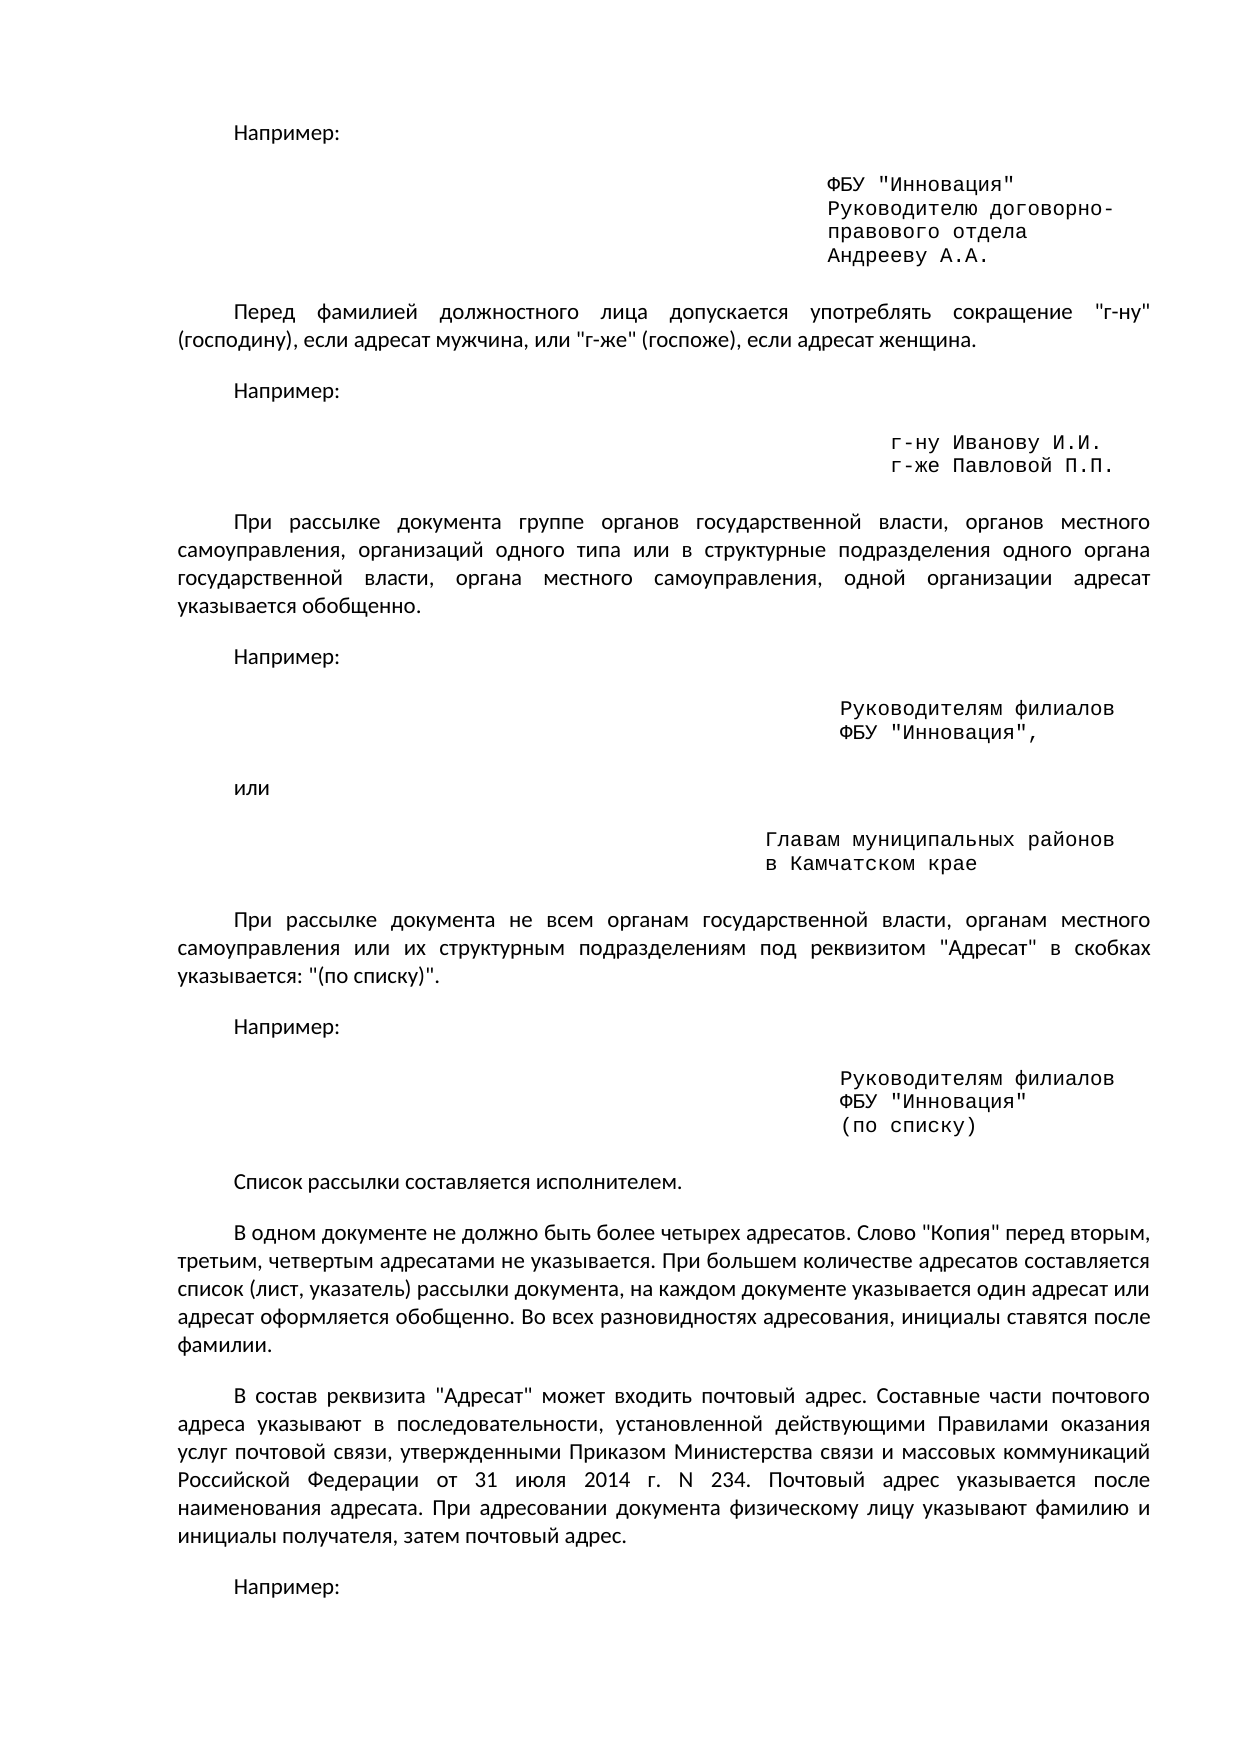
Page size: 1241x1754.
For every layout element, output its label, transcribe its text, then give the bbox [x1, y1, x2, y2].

text Например: [177, 1012, 1152, 1040]
text Руководителям филиалов [177, 698, 1152, 722]
text г-ну Иванову И.И. [177, 432, 1152, 455]
text В одном документе не должно быть более четырех адресатов. Слово "Копия" перед вторым, третьим, четвертым адресатами не указывается. При большем количестве адресатов составляется список (лист, указатель) рассылки документа, на каждом документе указывается один адресат или адресат оформляется обобщенно. Во всех разновидностях адресования, инициалы ставятся после фамилии. [177, 1218, 1152, 1358]
text Например: [177, 1572, 1152, 1600]
text правового отдела [177, 221, 1152, 245]
text или [177, 773, 1152, 801]
text Руководителям филиалов [177, 1068, 1152, 1091]
text Например: [177, 118, 1152, 146]
text Список рассылки составляется исполнителем. [177, 1167, 1152, 1195]
text Руководителю договорно- [177, 198, 1152, 221]
text г-же Павловой П.П. [177, 455, 1152, 479]
text ФБУ "Инновация", [177, 722, 1152, 745]
text При рассылке документа не всем органам государственной власти, органам местного самоуправления или их структурным подразделениям под реквизитом "Адресат" в скобках указывается: "(по списку)". [177, 905, 1152, 989]
text ФБУ "Инновация" [177, 174, 1152, 198]
text Например: [177, 376, 1152, 404]
text ФБУ "Инновация" [177, 1091, 1152, 1115]
text Перед фамилией должностного лица допускается употреблять сокращение "г-ну" (господину), если адресат мужчина, или "г-же" (госпоже), если адресат женщина. [177, 297, 1152, 353]
text В состав реквизита "Адресат" может входить почтовый адрес. Составные части почтового адреса указывают в последовательности, установленной действующими Правилами оказания услуг почтовой связи, утвержденными Приказом Министерства связи и массовых коммуникаций Российской Федерации от 31 июля 2014 г. N 234. Почтовый адрес указывается после наименования адресата. При адресовании документа физическому лицу указывают фамилию и инициалы получателя, затем почтовый адрес. [177, 1381, 1152, 1549]
text При рассылке документа группе органов государственной власти, органов местного самоуправления, организаций одного типа или в структурные подразделения одного органа государственной власти, органа местного самоуправления, одной организации адресат указывается обобщенно. [177, 507, 1152, 619]
text Главам муниципальных районов [177, 829, 1152, 853]
text в Камчатском крае [177, 853, 1152, 877]
text (по списку) [177, 1115, 1152, 1139]
text Например: [177, 642, 1152, 670]
text Андрееву А.А. [177, 245, 1152, 269]
